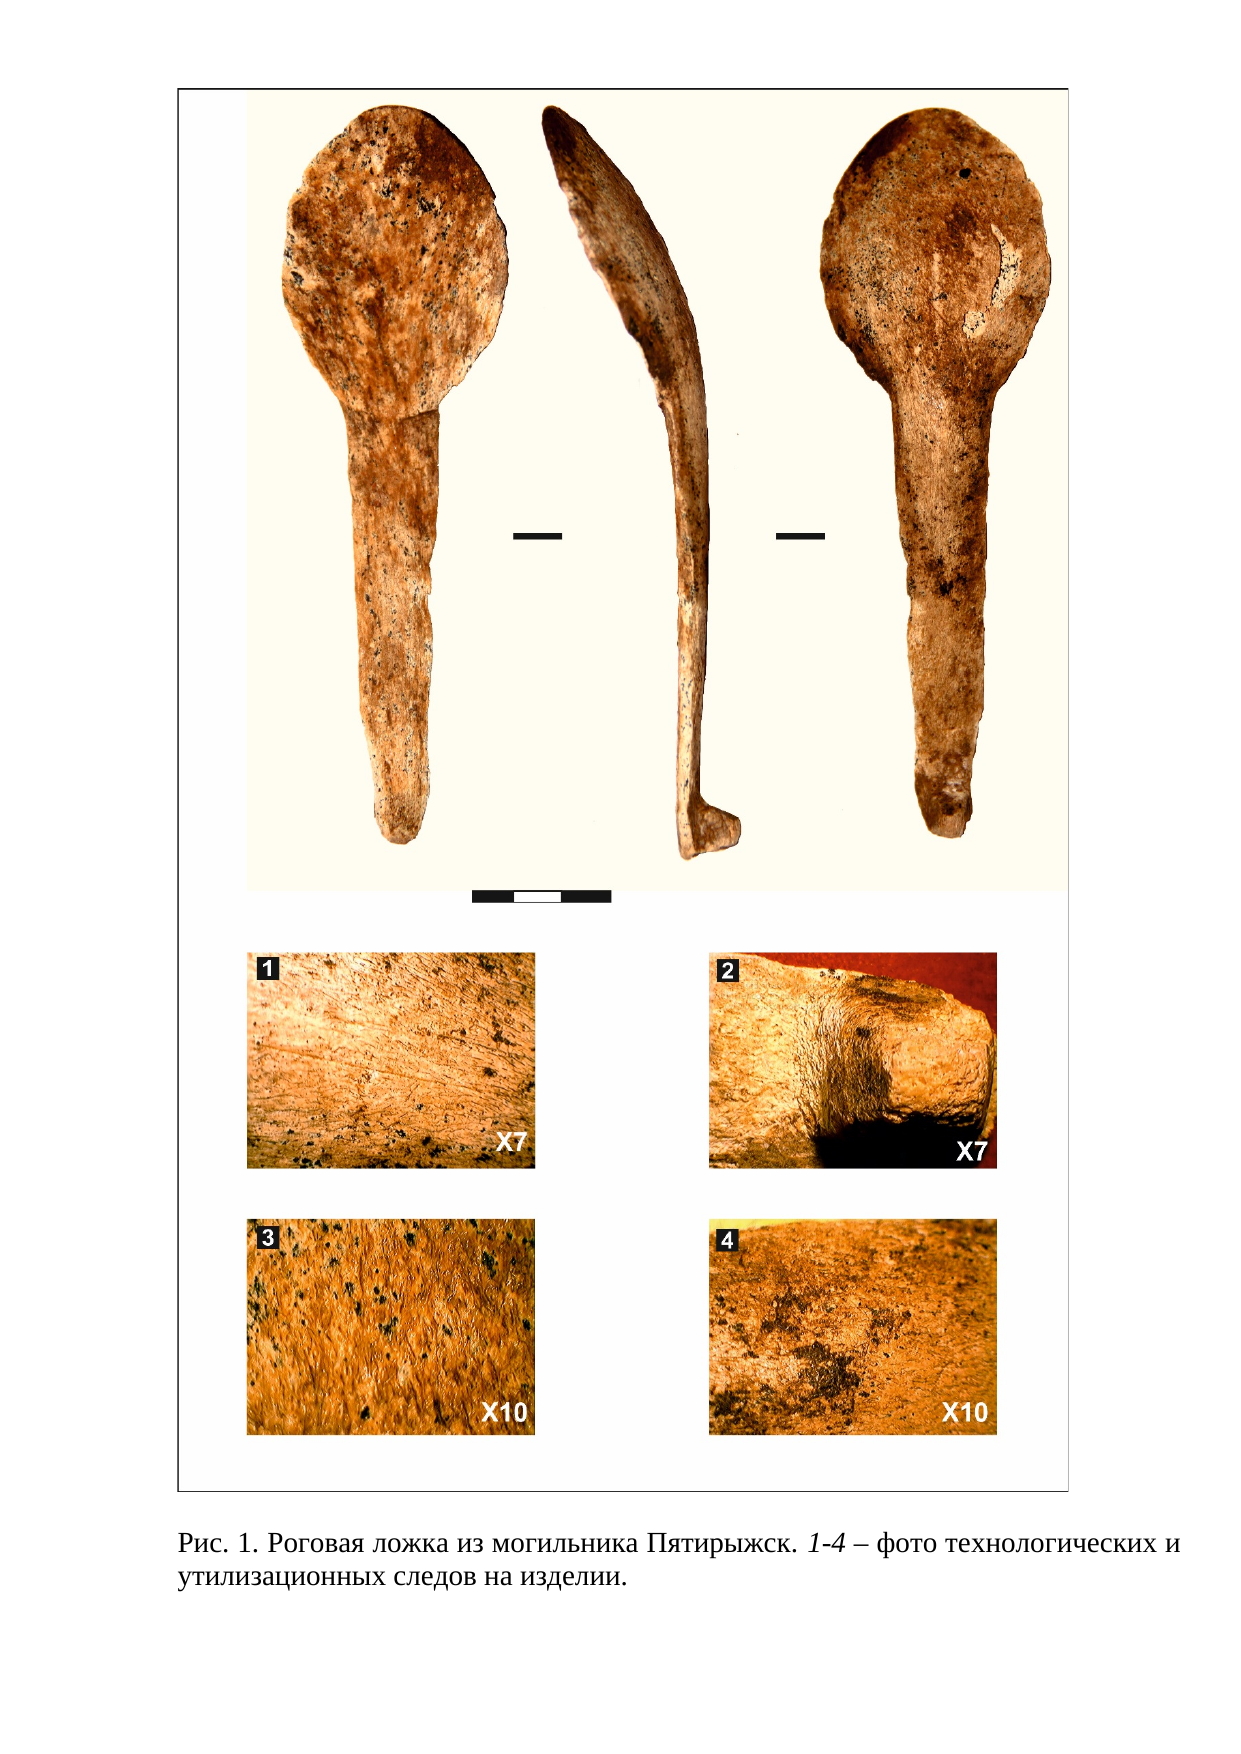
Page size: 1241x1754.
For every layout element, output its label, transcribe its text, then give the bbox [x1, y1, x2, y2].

picture [177, 88, 1069, 1492]
text Рис. 1. Роговая ложка из могильника Пятирыжск. 1-4 – фото технологических и утилизационных следов на изделии. [177, 1525, 1181, 1592]
